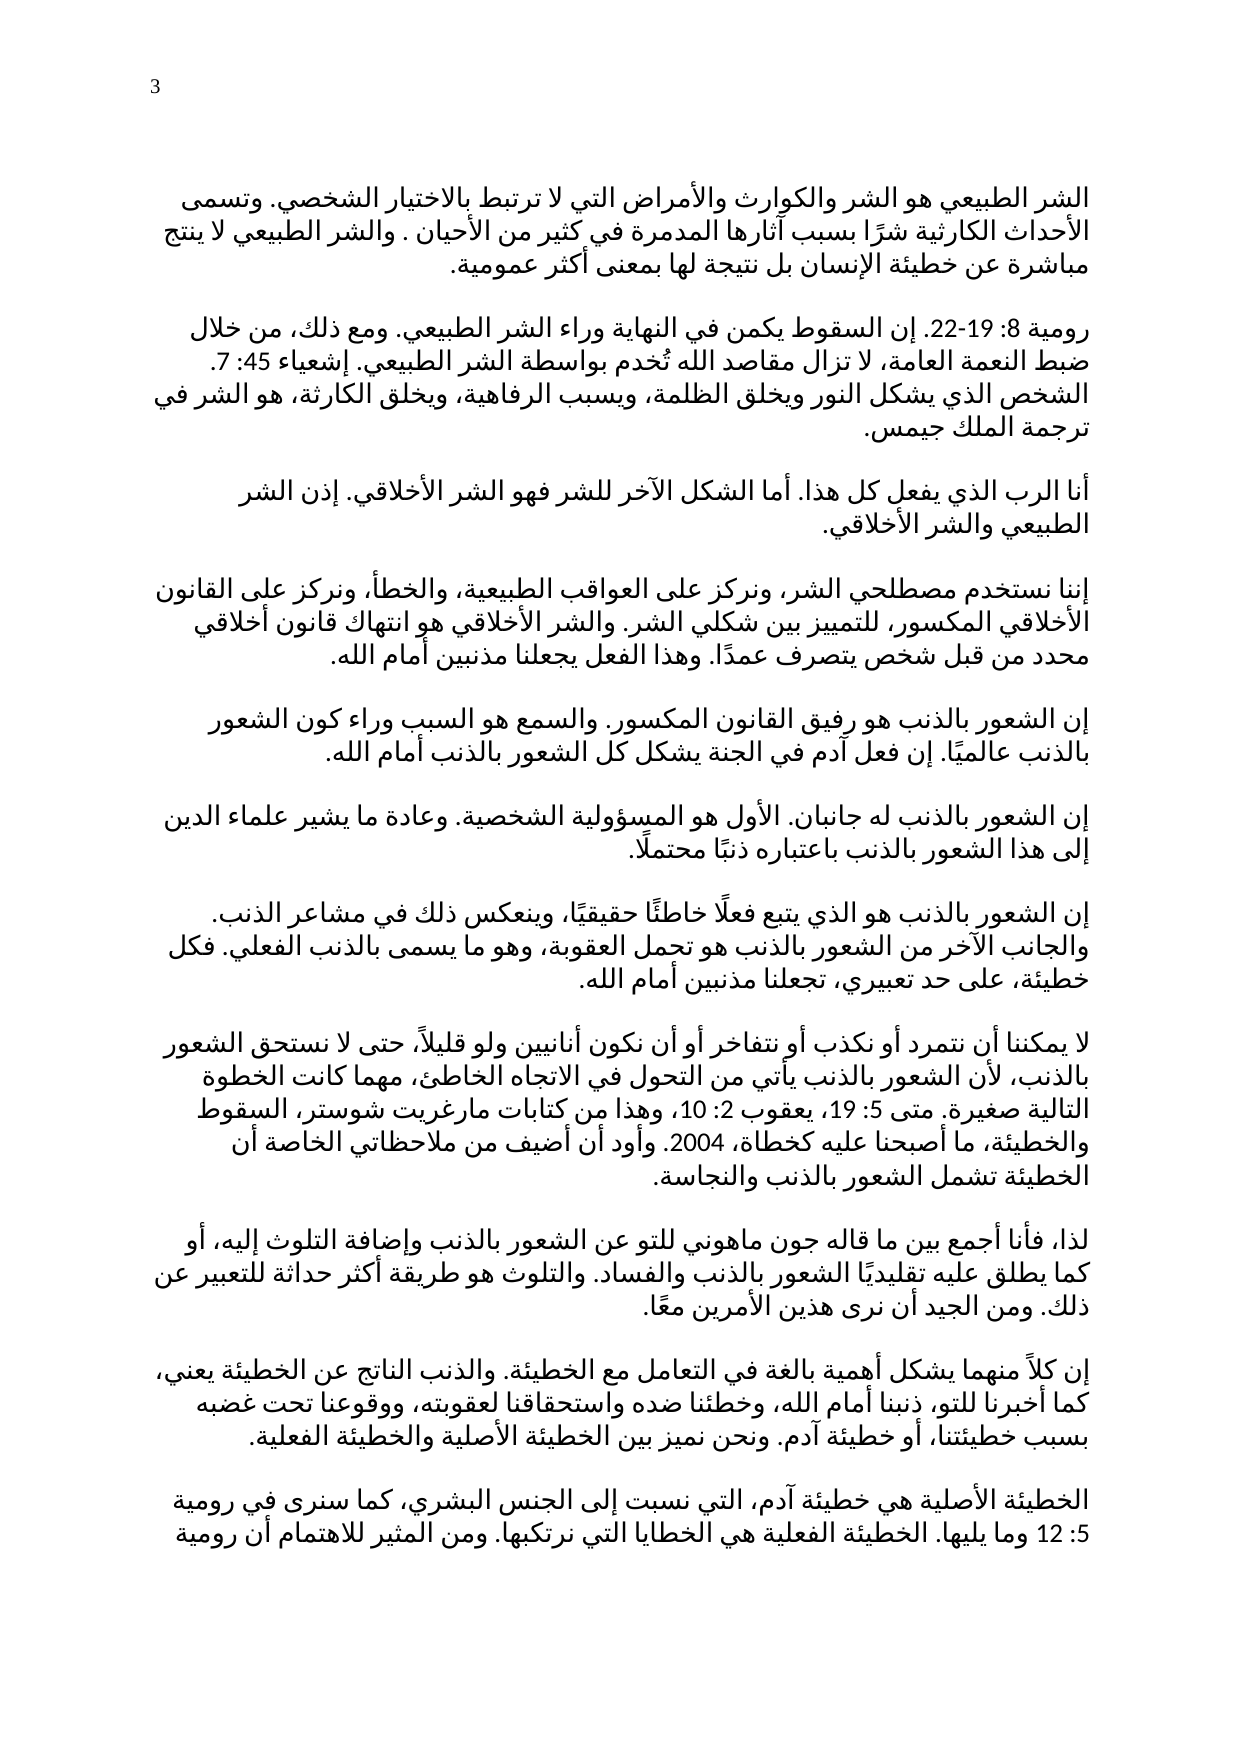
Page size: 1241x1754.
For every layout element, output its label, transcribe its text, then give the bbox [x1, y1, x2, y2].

text إن كلاً منهما يشكل أهمية بالغة في التعامل مع الخطيئة. والذنب الناتج عن الخطيئة يعني، كما أخبرنا للتو، ذنبنا أمام الله، وخطئنا ضده واستحقاقنا لعقوبته، ووقوعنا تحت غضبه بسبب خطيئتنا، أو خطيئة آدم. ونحن نميز بين الخطيئة الأصلية والخطيئة الفعلية. [150, 1353, 1090, 1452]
text لذا، فأنا أجمع بين ما قاله جون ماهوني للتو عن الشعور بالذنب وإضافة التلوث إليه، أو كما يطلق عليه تقليديًا الشعور بالذنب والفساد. والتلوث هو طريقة أكثر حداثة للتعبير عن ذلك. ومن الجيد أن نرى هذين الأمرين معًا. [150, 1223, 1090, 1322]
text أنا الرب الذي يفعل كل هذا. أما الشكل الآخر للشر فهو الشر الأخلاقي. إذن الشر الطبيعي والشر الأخلاقي. [150, 474, 1090, 541]
text الشر الطبيعي هو الشر والكوارث والأمراض التي لا ترتبط بالاختيار الشخصي. وتسمى الأحداث الكارثية شرًا بسبب آثارها المدمرة في كثير من الأحيان . والشر الطبيعي لا ينتج مباشرة عن خطيئة الإنسان بل نتيجة لها بمعنى أكثر عمومية. [150, 181, 1090, 280]
text رومية 8: 19-22. إن السقوط يكمن في النهاية وراء الشر الطبيعي. ومع ذلك، من خلال ضبط النعمة العامة، لا تزال مقاصد الله تُخدم بواسطة الشر الطبيعي. إشعياء 45: 7. الشخص الذي يشكل النور ويخلق الظلمة، ويسبب الرفاهية، ويخلق الكارثة، هو الشر في ترجمة الملك جيمس. [150, 311, 1090, 443]
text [150, 1483, 1090, 1549]
text إن الشعور بالذنب هو رفيق القانون المكسور. والسمع هو السبب وراء كون الشعور بالذنب عالميًا. إن فعل آدم في الجنة يشكل كل الشعور بالذنب أمام الله. [150, 702, 1090, 768]
text إن الشعور بالذنب له جانبان. الأول هو المسؤولية الشخصية. وعادة ما يشير علماء الدين إلى هذا الشعور بالذنب باعتباره ذنبًا محتملًا. [150, 799, 1090, 865]
text إننا نستخدم مصطلحي الشر، ونركز على العواقب الطبيعية، والخطأ، ونركز على القانون الأخلاقي المكسور، للتمييز بين شكلي الشر. والشر الأخلاقي هو انتهاك قانون أخلاقي محدد من قبل شخص يتصرف عمدًا. وهذا الفعل يجعلنا مذنبين أمام الله. [150, 572, 1090, 671]
text إن الشعور بالذنب هو الذي يتبع فعلًا خاطئًا حقيقيًا، وينعكس ذلك في مشاعر الذنب. والجانب الآخر من الشعور بالذنب هو تحمل العقوبة، وهو ما يسمى بالذنب الفعلي. فكل خطيئة، على حد تعبيري، تجعلنا مذنبين أمام الله. [150, 896, 1090, 995]
text لا يمكننا أن نتمرد أو نكذب أو نتفاخر أو أن نكون أنانيين ولو قليلاً، حتى لا نستحق الشعور بالذنب، لأن الشعور بالذنب يأتي من التحول في الاتجاه الخاطئ، مهما كانت الخطوة التالية صغيرة. متى 5: 19، يعقوب 2: 10، وهذا من كتابات مارغريت شوستر، السقوط والخطيئة، ما أصبحنا عليه كخطاة، 2004. وأود أن أضيف من ملاحظاتي الخاصة أن الخطيئة تشمل الشعور بالذنب والنجاسة. [150, 1027, 1090, 1192]
